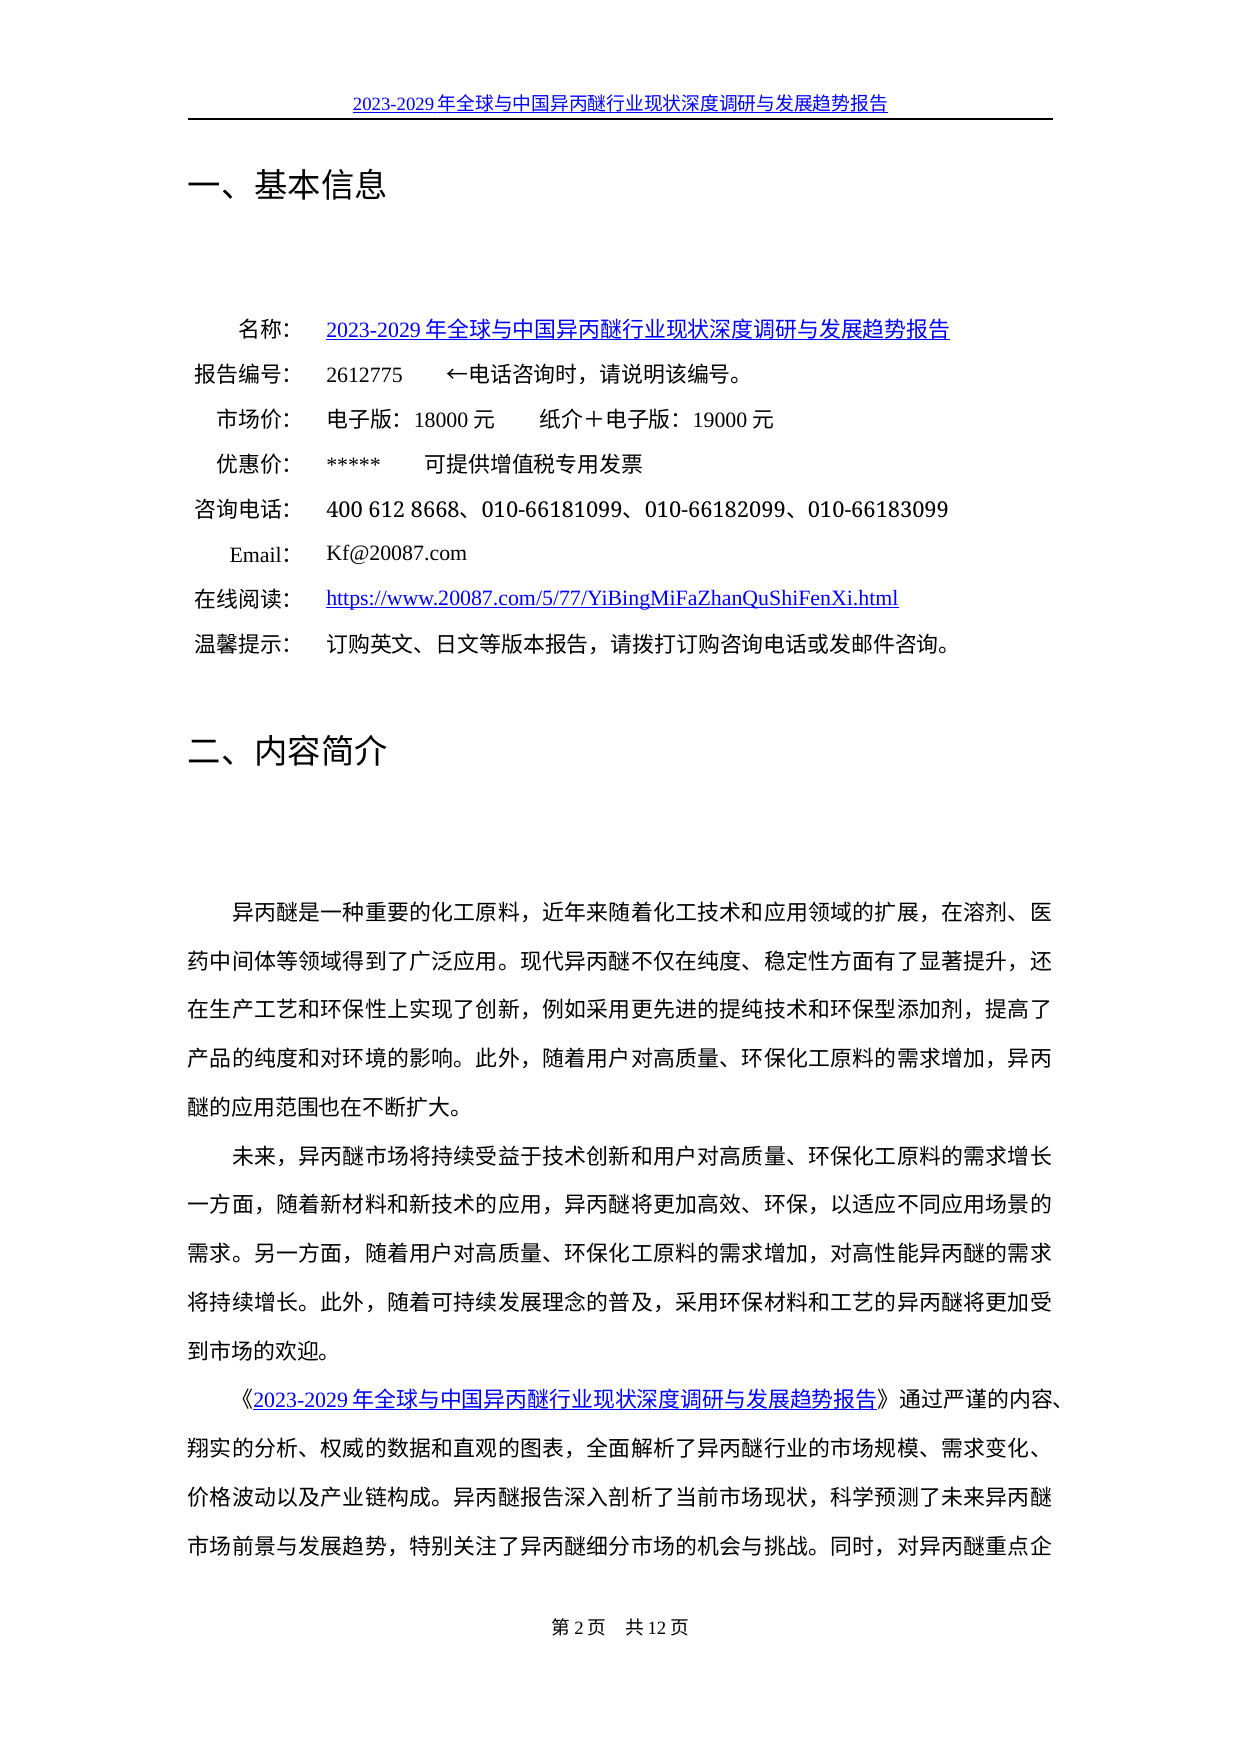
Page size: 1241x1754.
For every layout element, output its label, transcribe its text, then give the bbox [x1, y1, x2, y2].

table_header 2023-2029年全球与中国异丙醚行业现状深度调研与发展趋势报告 [315, 312, 1073, 357]
table_cell 市场价： [167, 402, 315, 447]
table_cell ***** 可提供增值税专用发票 [315, 447, 1073, 492]
table_cell Kf@20087.com [315, 537, 1073, 582]
title 一、基本信息 [187, 150, 1053, 215]
table_cell 在线阅读： [167, 582, 315, 627]
table_cell 咨询电话： [167, 492, 315, 537]
table_cell [315, 582, 1073, 627]
table_cell 报告编号： [167, 357, 315, 402]
table_cell 2612775 ←电话咨询时，请说明该编号。 [315, 357, 1073, 402]
table_cell Email： [167, 537, 315, 582]
table_cell 400 612 8668、010-66181099、010-66182099、010-66183099 [315, 492, 1073, 537]
title 二、内容简介 [187, 717, 1053, 782]
table_cell 温馨提示： [167, 627, 315, 672]
table_cell 优惠价： [167, 447, 315, 492]
table_cell 电子版：18000 元 纸介＋电子版：19000 元 [315, 402, 1073, 447]
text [187, 894, 1053, 1561]
table_header 名称： [167, 312, 315, 357]
table_cell 订购英文、日文等版本报告，请拨打订购咨询电话或发邮件咨询。 [315, 627, 1073, 672]
